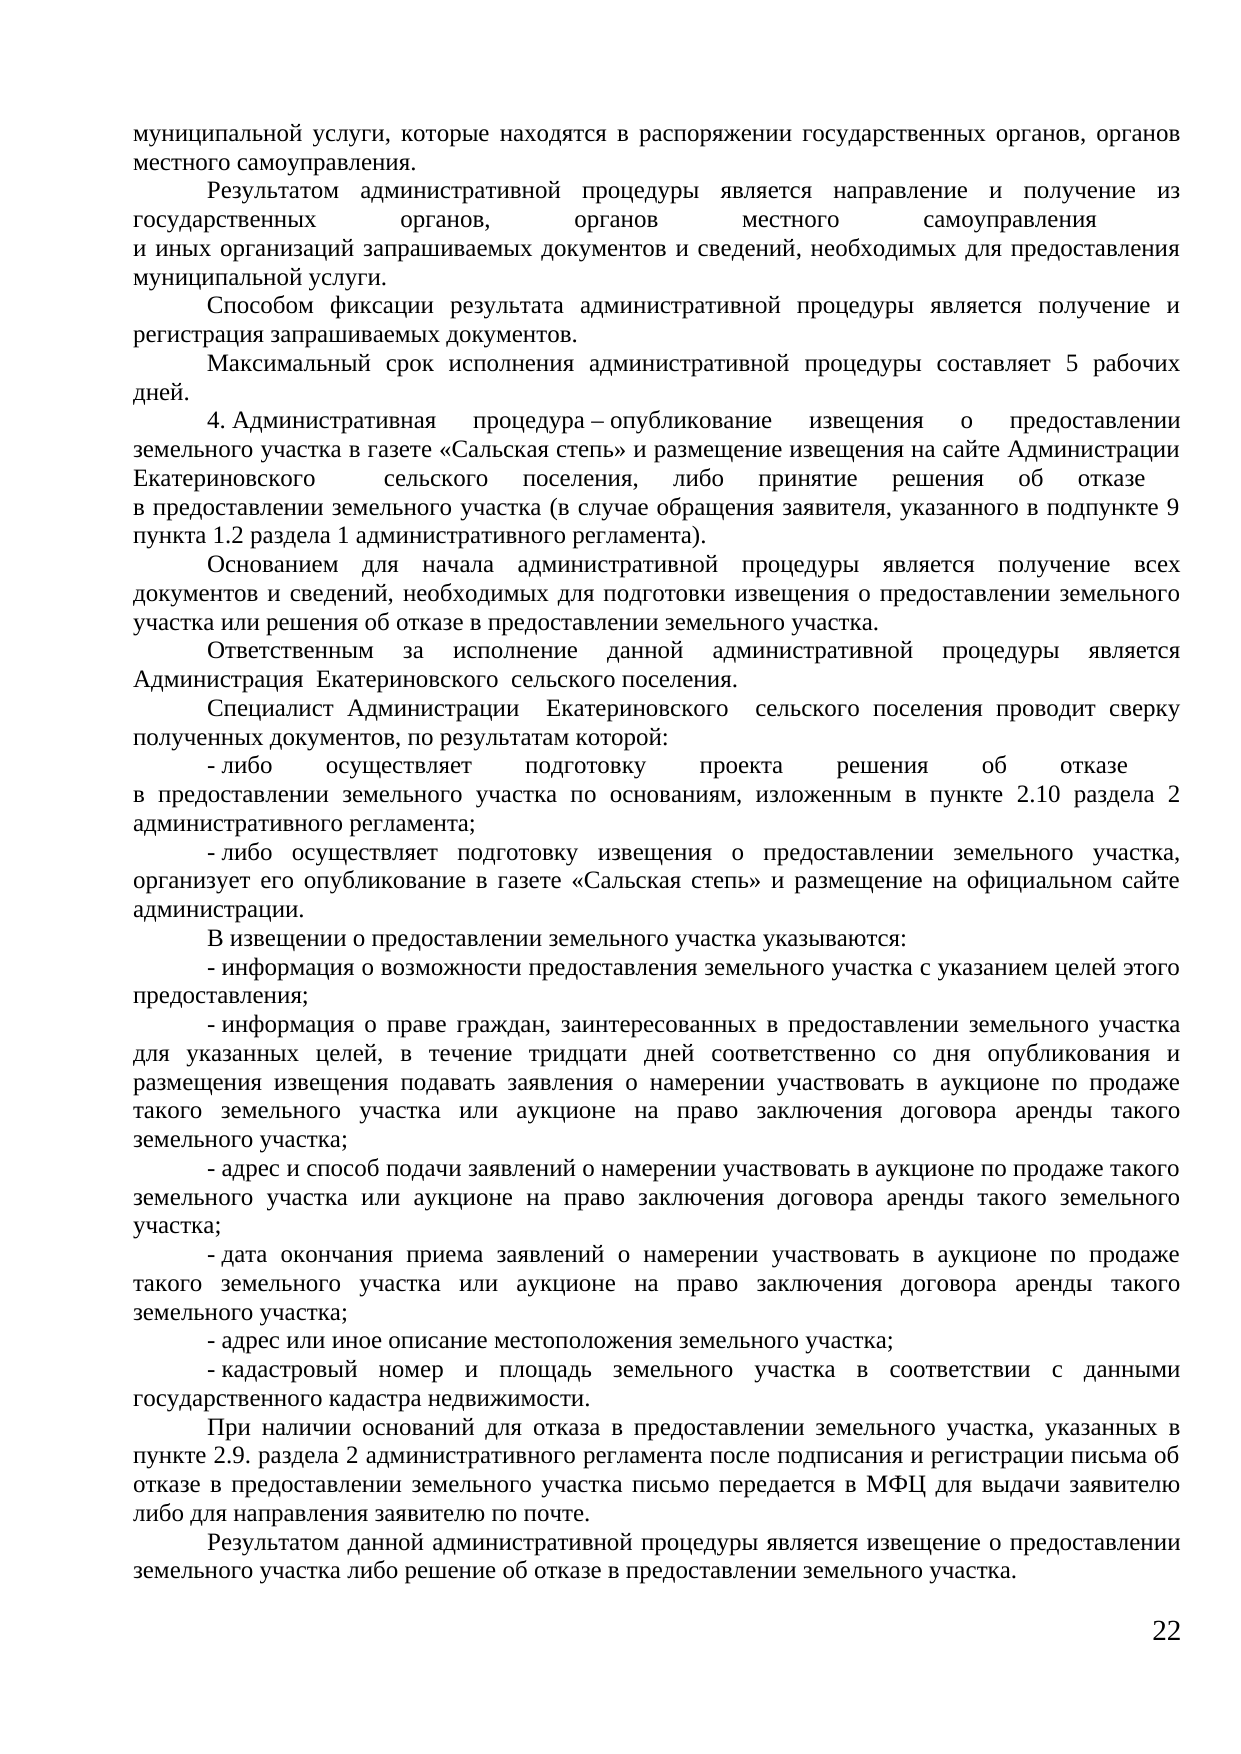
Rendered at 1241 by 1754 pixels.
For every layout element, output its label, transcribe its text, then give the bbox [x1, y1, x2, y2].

text - адрес или иное описание местоположения земельного участка; [133, 1326, 1181, 1354]
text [133, 118, 1181, 176]
text Ответственным за исполнение данной административной процедуры является Администрация Екатериновского сельского поселения. [133, 636, 1181, 693]
text В извещении о предоставлении земельного участка указываются: [133, 923, 1181, 952]
text - дата окончания приема заявлений о намерении участвовать в аукционе по продаже такого земельного участка или аукционе на право заключения договора аренды такого земельного участка; [133, 1239, 1181, 1326]
text - либо осуществляет подготовку извещения о предоставлении земельного участка, организует его опубликование в газете «Сальская степь» и размещение на официальном сайте администрации. [133, 837, 1181, 923]
text При наличии оснований для отказа в предоставлении земельного участка, указанных в пункте 2.9. раздела 2 административного регламента после подписания и регистрации письма об отказе в предоставлении земельного участка письмо передается в МФЦ для выдачи заявителю либо для направления заявителю по почте. [133, 1412, 1181, 1527]
text - адрес и способ подачи заявлений о намерении участвовать в аукционе по продаже такого земельного участка или аукционе на право заключения договора аренды такого земельного участка; [133, 1153, 1181, 1239]
text Результатом данной административной процедуры является извещение о предоставлении земельного участка либо решение об отказе в предоставлении земельного участка. [133, 1527, 1181, 1584]
text 4. Административная процедура – опубликование извещения о предоставлении земельного участка в газете «Сальская степь» и размещение извещения на сайте Администрации Екатериновского сельского поселения, либо принятие решения об отказе в предоставлении земельного участка (в случае обращения заявителя, указанного в подпункте 9 пункта 1.2 раздела 1 административного регламента). [133, 406, 1181, 549]
text - либо осуществляет подготовку проекта решения об отказе в предоставлении земельного участка по основаниям, изложенным в пункте 2.10 раздела 2 административного регламента; [133, 751, 1181, 837]
text Максимальный срок исполнения административной процедуры составляет 5 рабочих дней. [133, 348, 1181, 406]
text Результатом административной процедуры является направление и получение из государственных органов, органов местного самоуправления и иных организаций запрашиваемых документов и сведений, необходимых для предоставления муниципальной услуги. [133, 176, 1181, 291]
text Специалист Администрации Екатериновского сельского поселения проводит сверку полученных документов, по результатам которой: [133, 693, 1181, 751]
text - кадастровый номер и площадь земельного участка в соответствии с данными государственного кадастра недвижимости. [133, 1354, 1181, 1412]
text Способом фиксации результата административной процедуры является получение и регистрация запрашиваемых документов. [133, 291, 1181, 348]
text - информация о праве граждан, заинтересованных в предоставлении земельного участка для указанных целей, в течение тридцати дней соответственно со дня опубликования и размещения извещения подавать заявления о намерении участвовать в аукционе по продаже такого земельного участка или аукционе на право заключения договора аренды такого земельного участка; [133, 1009, 1181, 1153]
text - информация о возможности предоставления земельного участка с указанием целей этого предоставления; [133, 952, 1181, 1009]
text Основанием для начала административной процедуры является получение всех документов и сведений, необходимых для подготовки извещения о предоставлении земельного участка или решения об отказе в предоставлении земельного участка. [133, 549, 1181, 636]
